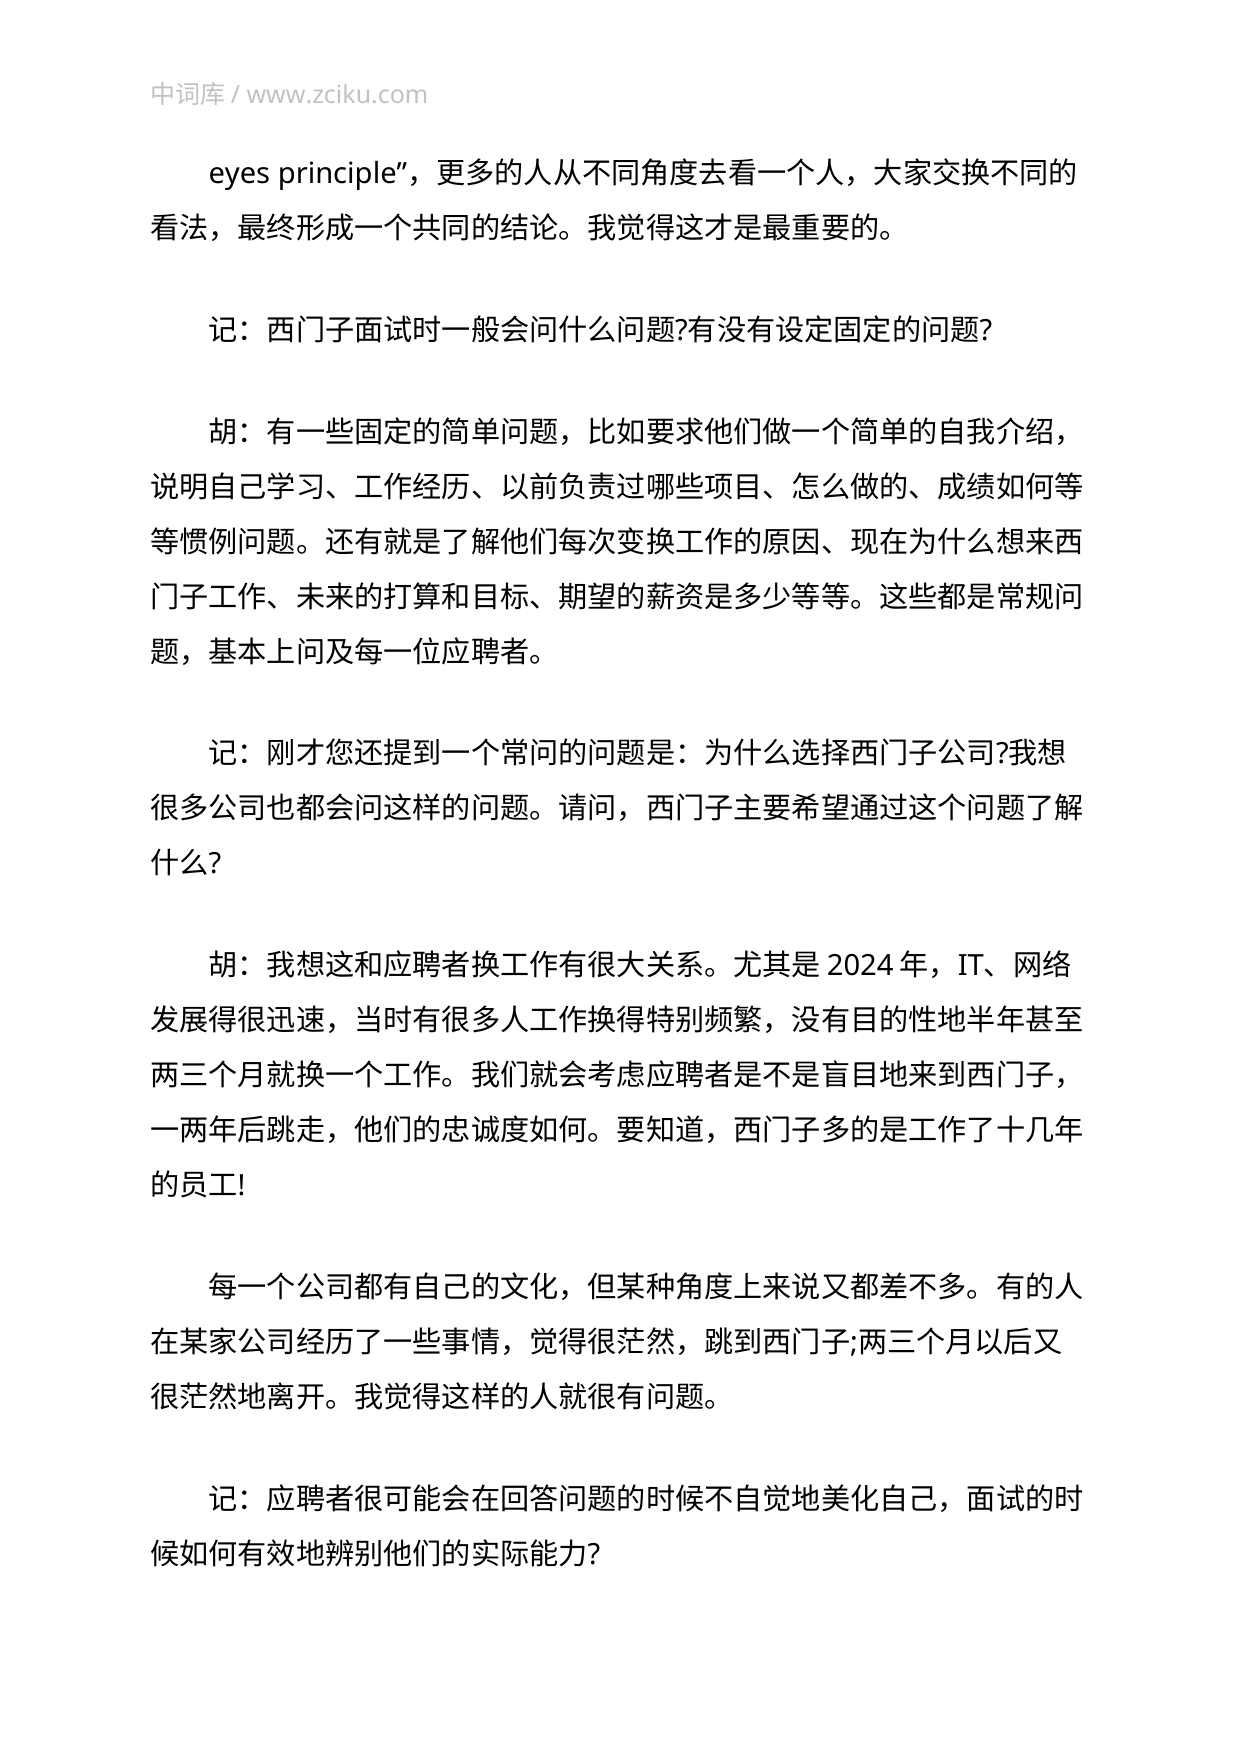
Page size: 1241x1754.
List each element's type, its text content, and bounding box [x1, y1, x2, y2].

text 胡：有一些固定的简单问题，比如要求他们做一个简单的自我介绍，说明自己学习、工作经历、以前负责过哪些项目、怎么做的、成绩如何等等惯例问题。还有就是了解他们每次变换工作的原因、现在为什么想来西门子工作、未来的打算和目标、期望的薪资是多少等等。这些都是常规问题，基本上问及每一位应聘者。 [150, 409, 1090, 671]
text 每一个公司都有自己的文化，但某种角度上来说又都差不多。有的人在某家公司经历了一些事情，觉得很茫然，跳到西门子;两三个月以后又很茫然地离开。我觉得这样的人就很有问题。 [150, 1264, 1090, 1416]
text 记：刚才您还提到一个常问的问题是：为什么选择西门子公司?我想很多公司也都会问这样的问题。请问，西门子主要希望通过这个问题了解什么? [150, 730, 1090, 882]
text 记：应聘者很可能会在回答问题的时候不自觉地美化自己，面试的时候如何有效地辨别他们的实际能力? [150, 1475, 1090, 1573]
text 胡：我想这和应聘者换工作有很大关系。尤其是2024年，IT、网络发展得很迅速，当时有很多人工作换得特别频繁，没有目的性地半年甚至两三个月就换一个工作。我们就会考虑应聘者是不是盲目地来到西门子，一两年后跳走，他们的忠诚度如何。要知道，西门子多的是工作了十几年的员工! [150, 942, 1090, 1204]
text eyes principle”，更多的人从不同角度去看一个人，大家交换不同的看法，最终形成一个共同的结论。我觉得这才是最重要的。 [150, 150, 1090, 247]
text 记：西门子面试时一般会问什么问题?有没有设定固定的问题? [150, 307, 1090, 349]
